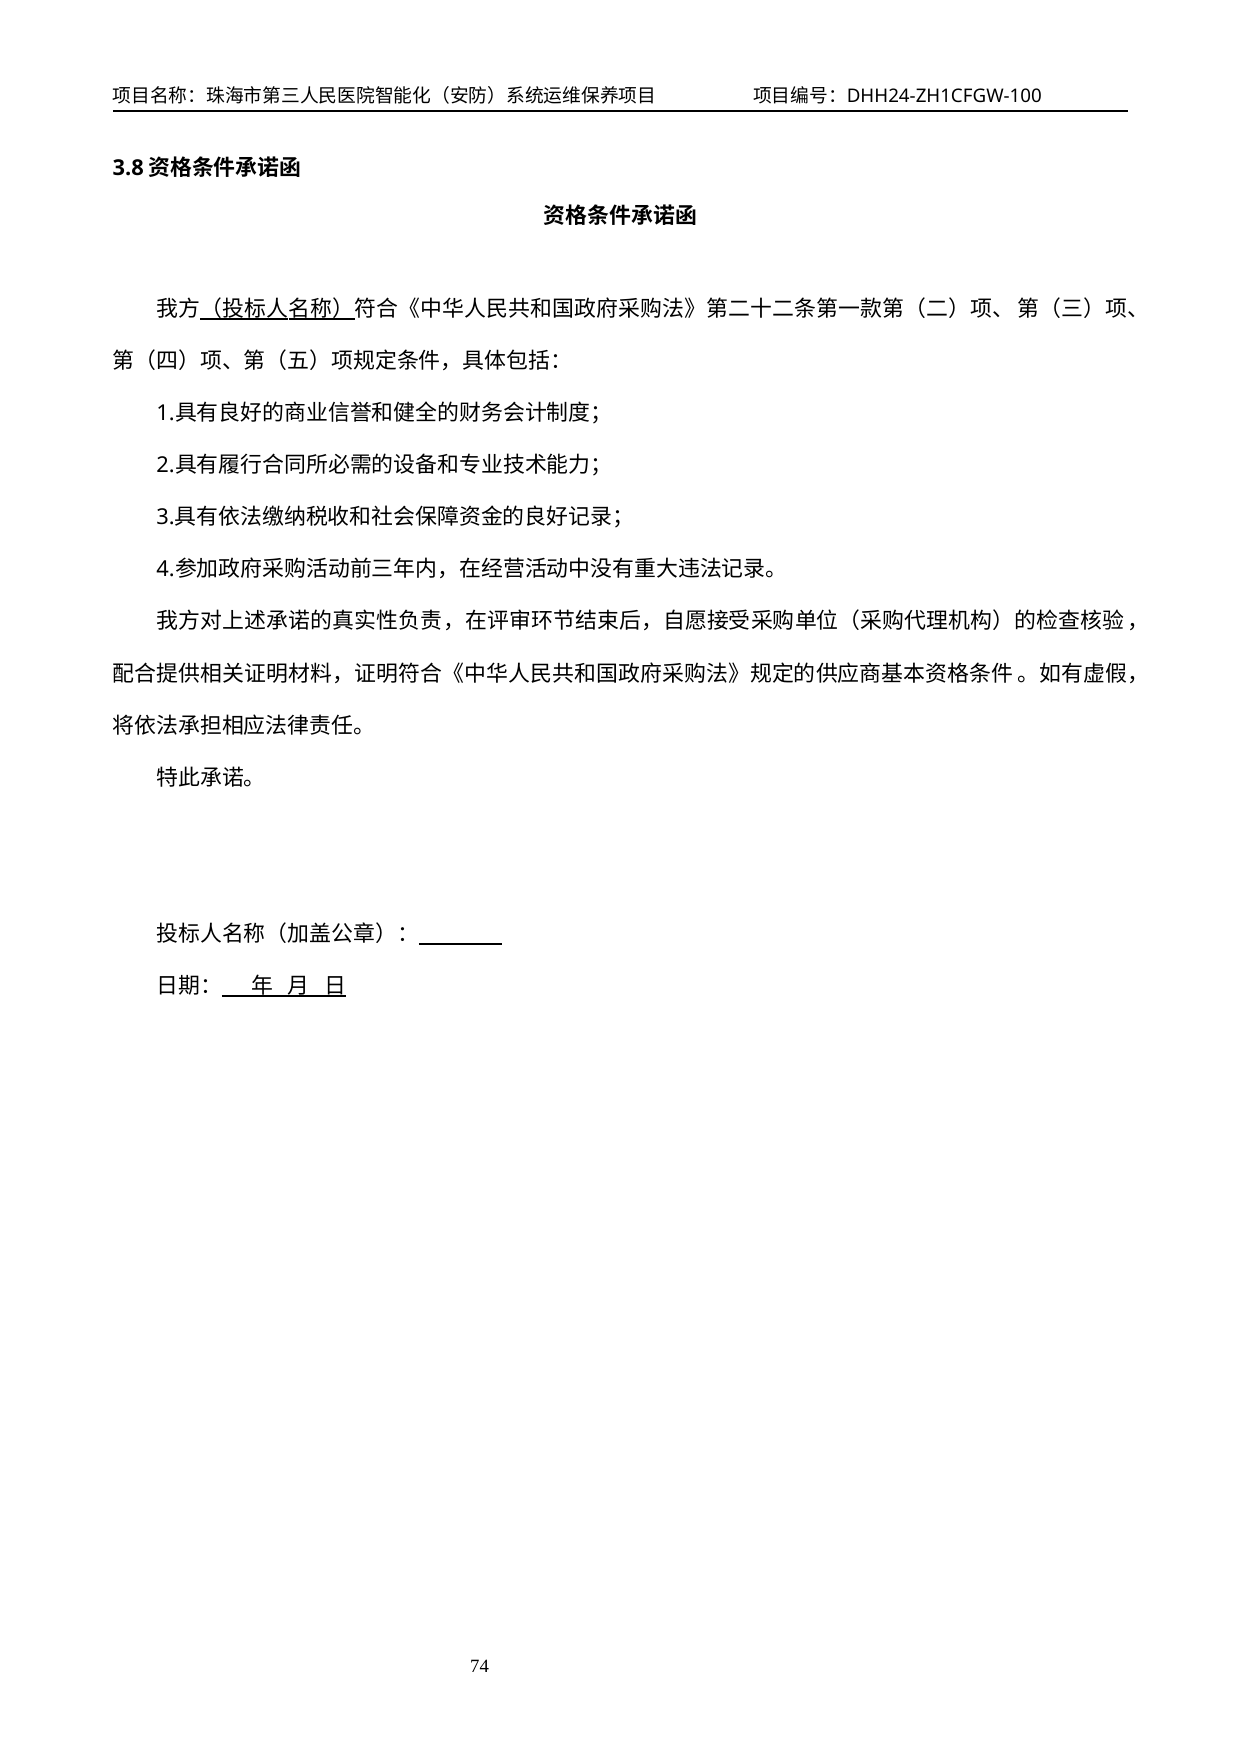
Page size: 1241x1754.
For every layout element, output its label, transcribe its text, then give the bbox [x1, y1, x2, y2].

text 4.参加政府采购活动前三年内，在经营活动中没有重大违法记录。 [112, 535, 1128, 587]
text 我方对上述承诺的真实性负责，在评审环节结束后，自愿接受采购单位（采购代理机构）的检查核验，配合提供相关证明材料，证明符合《中华人民共和国政府采购法》规定的供应商基本资格条件。如有虚假，将依法承担相应法律责任。 [112, 587, 1128, 743]
text 投标人名称（加盖公章）： [112, 900, 1128, 952]
text 我方（投标人名称）符合《中华人民共和国政府采购法》第二十二条第一款第（二）项、第（三）项、第（四）项、第（五）项规定条件，具体包括： [112, 275, 1128, 379]
text 特此承诺。 [112, 743, 1128, 796]
text 2.具有履行合同所必需的设备和专业技术能力； [112, 431, 1128, 483]
text 3.8资格条件承诺函 [112, 150, 1128, 182]
text 3.具有依法缴纳税收和社会保障资金的良好记录； [112, 483, 1128, 535]
text 1.具有良好的商业信誉和健全的财务会计制度； [112, 379, 1128, 431]
text 日期： 年 月 日 [112, 952, 1128, 1004]
text 资格条件承诺函 [112, 198, 1128, 229]
